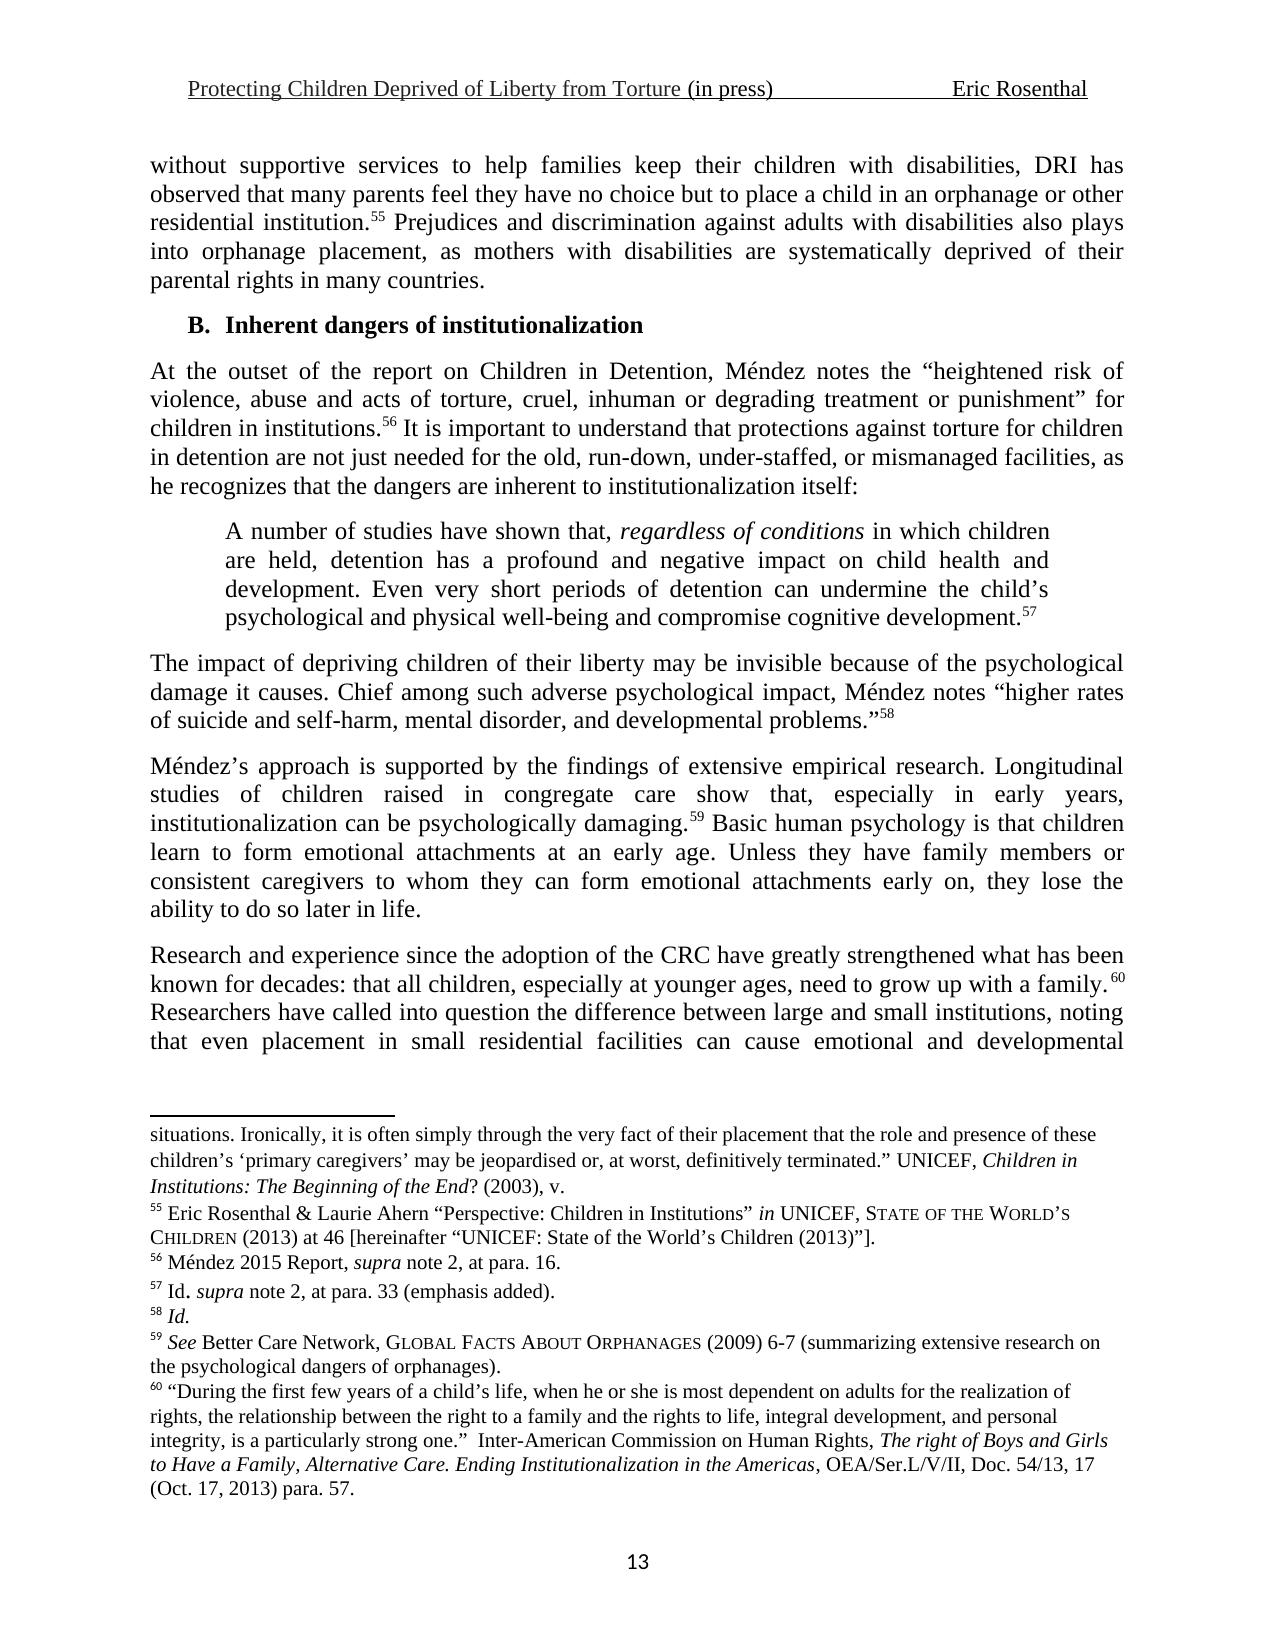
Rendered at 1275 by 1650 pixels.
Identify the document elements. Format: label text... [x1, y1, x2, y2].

text The impact of depriving children of their liberty may be invisible because of the psychological damage it causes. Chief among such adverse psychological impact, Méndez notes “higher rates of suicide and self-harm, mental disorder, and developmental problems.” [150, 648, 1125, 734]
text A number of studies have shown that, regardless of conditions in which children are held, detention has a profound and negative impact on child health and development. Even very short periods of detention can undermine the child’s psychological and physical well-being and compromise cognitive development. [225, 516, 1050, 631]
text Méndez’s approach is supported by the findings of extensive empirical research. Longitudinal studies of children raised in congregate care show that, especially in early years, institutionalization can be psychologically damaging. Basic human psychology is that children learn to form emotional attachments at an early age. Unless they have family members or consistent caregivers to whom they can form emotional attachments early on, they lose the ability to do so later in life. [150, 751, 1125, 923]
subtitle Inherent dangers of institutionalization [187, 310, 1125, 339]
text At the outset of the report on Children in Detention, Méndez notes the “heightened risk of violence, abuse and acts of torture, cruel, inhuman or degrading treatment or punishment” for children in institutions. It is important to understand that protections against torture for children in detention are not just needed for the old, run-down, under-staffed, or mismanaged facilities, as he recognizes that the dangers are inherent to institutionalization itself: [150, 356, 1125, 499]
text Perhaps the greatest misunderstanding about orphanages is that they mainly house orphans. Estimates vary, but Every Child has estimated that in Europe 90-99% of children in orphanages have at least one living parent. Others have estimated that more than 80% of children in orphanages worldwide have a living parent. Almost every child has some extended family. The majority of children are placed in orphanages because of poverty or disability. In societies without supportive services to help families keep their children with disabilities, DRI has observed that many parents feel they have no choice but to place a child in an orphanage or other residential institution. Prejudices and discrimination against adults with disabilities also plays into orphanage placement, as mothers with disabilities are systematically deprived of their parental rights in many countries. [150, 150, 1125, 294]
text Research and experience since the adoption of the CRC have greatly strengthened what has been known for decades: that all children, especially at younger ages, need to grow up with a family. Researchers have called into question the difference between large and small institutions, noting that even placement in small residential facilities can cause emotional and developmental dangers. While group homes were once considered the most appropriate alternative to institutional placement, new models of care for children emphasize the importance of family placement. [150, 940, 1125, 1055]
